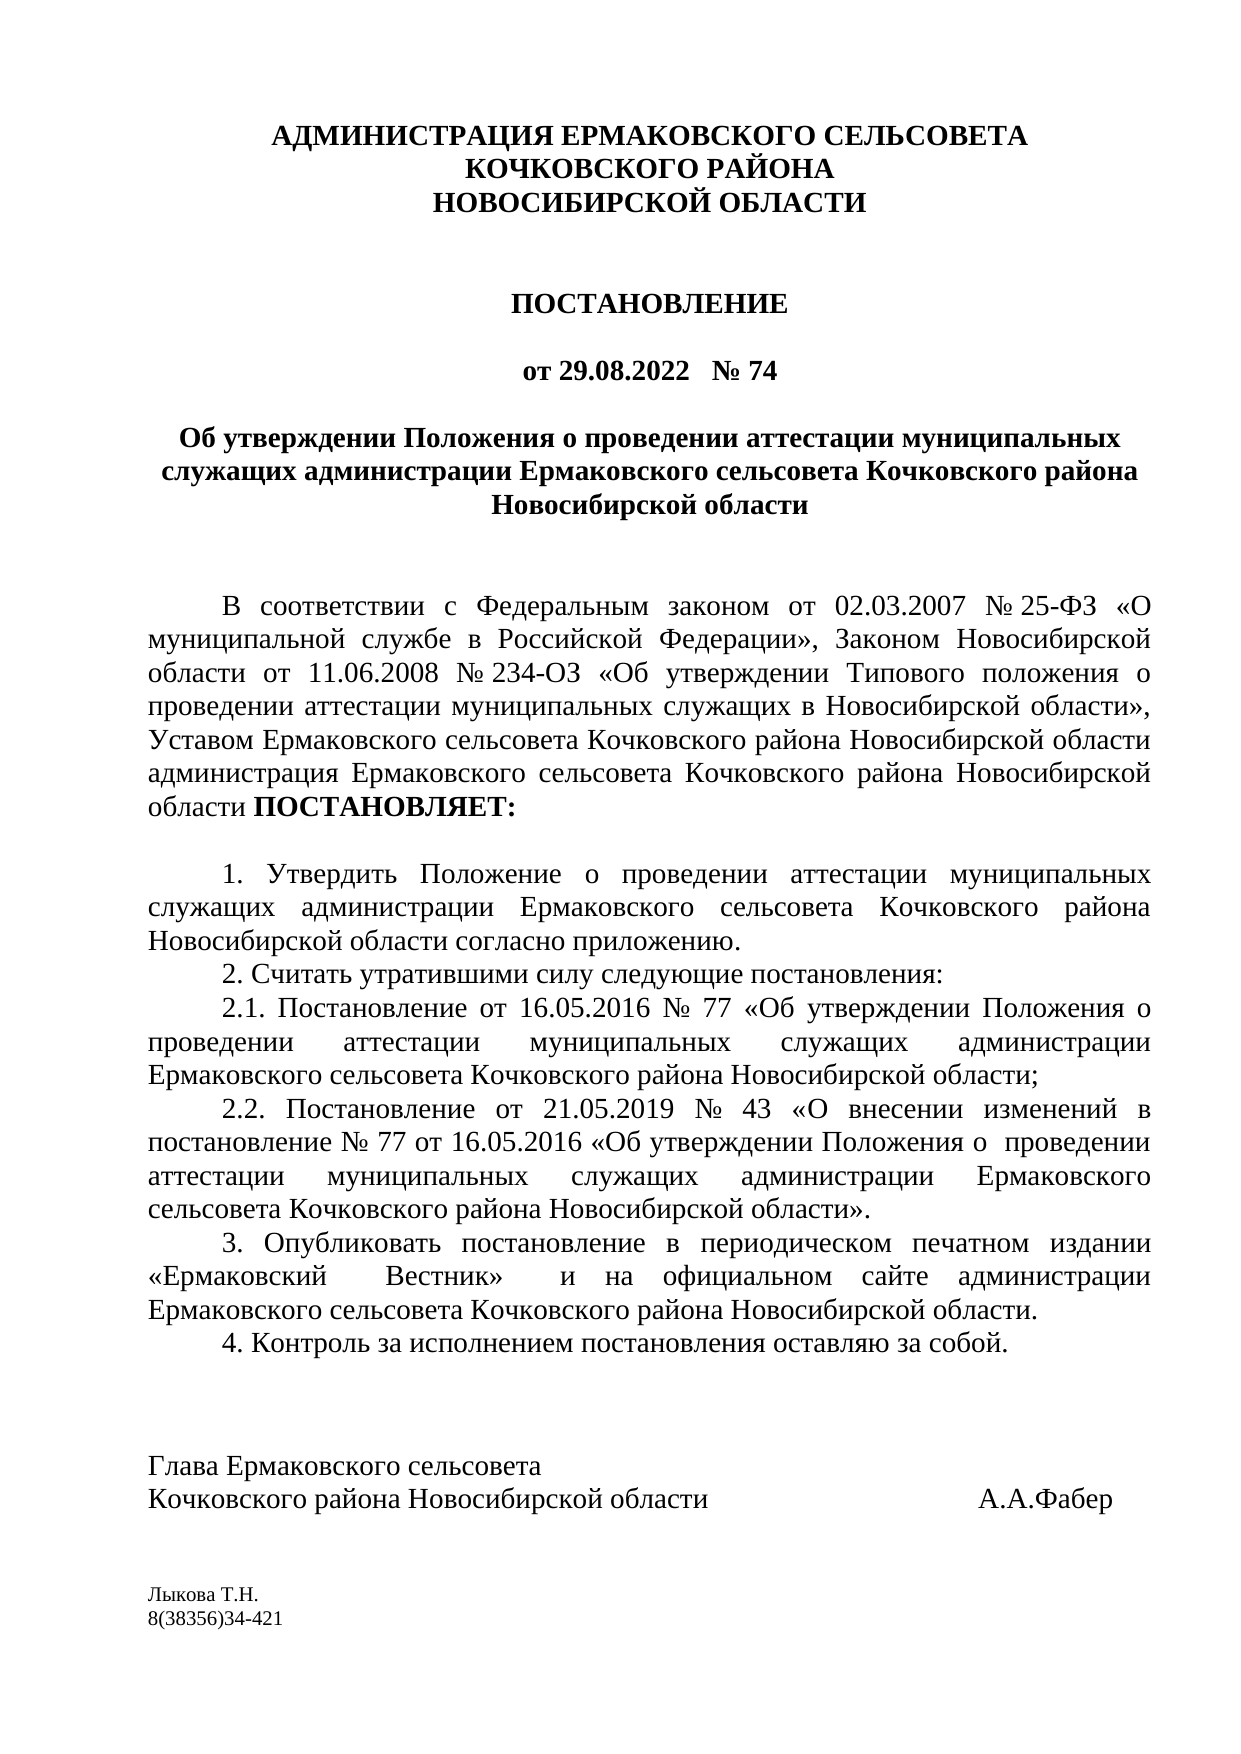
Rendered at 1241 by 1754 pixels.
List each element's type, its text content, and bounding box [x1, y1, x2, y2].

text от 29.08.2022 № 74 [148, 353, 1152, 386]
text 2.2. Постановление от 21.05.2019 № 43 «О внесении изменений в постановление № 77 от 16.05.2016 «Об утверждении Положения о проведении аттестации муниципальных служащих администрации Ермаковского сельсовета Кочковского района Новосибирской области». [148, 1091, 1152, 1225]
list В соответствии с Федеральным законом от 02.03.2007 № 25-ФЗ «О муниципальной службе в Российской Федерации», Законом Новосибирской области от 11.06.2008 № 234-ОЗ «Об утверждении Типового положения о проведении аттестации муниципальных служащих в Новосибирской области», Уставом Ермаковского сельсовета Кочковского района Новосибирской области администрация Ермаковского сельсовета Кочковского района Новосибирской области ПОСТАНОВЛЯЕТ: [148, 588, 1152, 822]
list 4. Контроль за исполнением постановления оставляю за собой. [148, 1326, 1152, 1359]
text ПОСТАНОВЛЕНИЕ [148, 286, 1152, 319]
list Глава Ермаковского сельсовета [148, 1448, 1152, 1482]
subtitle КОЧКОВСКОГО РАЙОНА [148, 152, 1152, 185]
subtitle НОВОСИБИРСКОЙ ОБЛАСТИ [148, 185, 1152, 219]
text 3. Опубликовать постановление в периодическом печатном издании «Ермаковский Вестник» и на официальном сайте администрации Ермаковского сельсовета Кочковского района Новосибирской области. [148, 1225, 1152, 1326]
subtitle АДМИНИСТРАЦИЯ ЕРМАКОВСКОГО СЕЛЬСОВЕТА [148, 118, 1152, 152]
text 8(38356)34-421 [148, 1606, 1152, 1630]
text Лыкова Т.Н. [148, 1582, 1152, 1606]
text 1. Утвердить Положение о проведении аттестации муниципальных служащих администрации Ермаковского сельсовета Кочковского района Новосибирской области согласно приложению. [148, 856, 1152, 957]
text 2. Считать утратившими силу следующие постановления: [148, 957, 1152, 990]
list Кочковского района Новосибирской области А.А.Фабер [148, 1482, 1152, 1515]
text 2.1. Постановление от 16.05.2016 № 77 «Об утверждении Положения о проведении аттестации муниципальных служащих администрации Ермаковского сельсовета Кочковского района Новосибирской области; [148, 990, 1152, 1091]
text Об утверждении Положения о проведении аттестации муниципальных служащих администрации Ермаковского сельсовета Кочковского района Новосибирской области [148, 420, 1152, 521]
